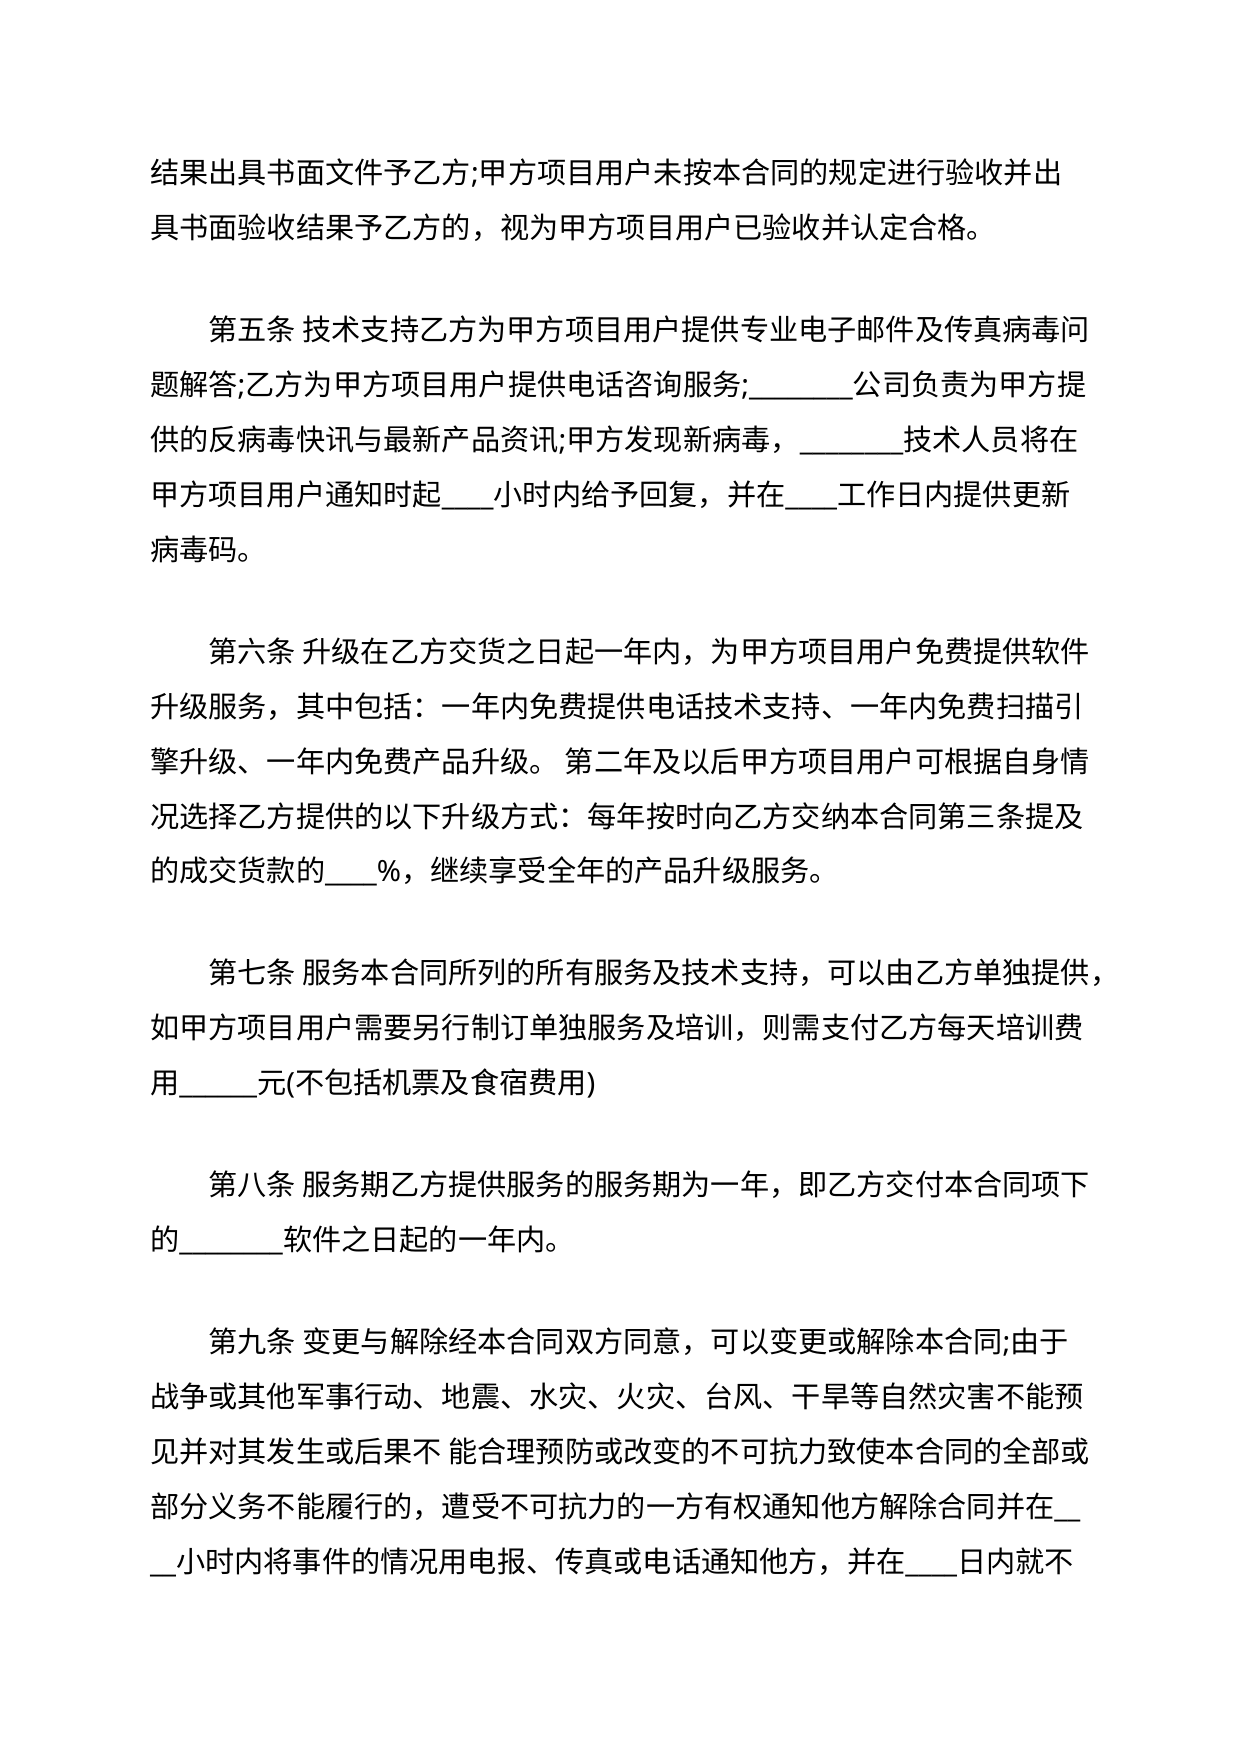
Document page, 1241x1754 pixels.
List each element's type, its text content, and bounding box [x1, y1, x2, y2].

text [150, 150, 1090, 247]
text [150, 1319, 1090, 1581]
text 第七条 服务本合同所列的所有服务及技术支持，可以由乙方单独提供，如甲方项目用户需要另行制订单独服务及培训，则需支付乙方每天培训费用______元(不包括机票及食宿费用) [150, 950, 1090, 1102]
text 第八条 服务期乙方提供服务的服务期为一年，即乙方交付本合同项下的________软件之日起的一年内。 [150, 1162, 1090, 1259]
text 第六条 升级在乙方交货之日起一年内，为甲方项目用户免费提供软件升级服务，其中包括：一年内免费提供电话技术支持、一年内免费扫描引擎升级、一年内免费产品升级。 第二年及以后甲方项目用户可根据自身情况选择乙方提供的以下升级方式：每年按时向乙方交纳本合同第三条提及的成交货款的____%，继续享受全年的产品升级服务。 [150, 628, 1090, 890]
text 第五条 技术支持乙方为甲方项目用户提供专业电子邮件及传真病毒问题解答;乙方为甲方项目用户提供电话咨询服务;________公司负责为甲方提供的反病毒快讯与最新产品资讯;甲方发现新病毒，________技术人员将在甲方项目用户通知时起____小时内给予回复，并在____工作日内提供更新病毒码。 [150, 307, 1090, 569]
